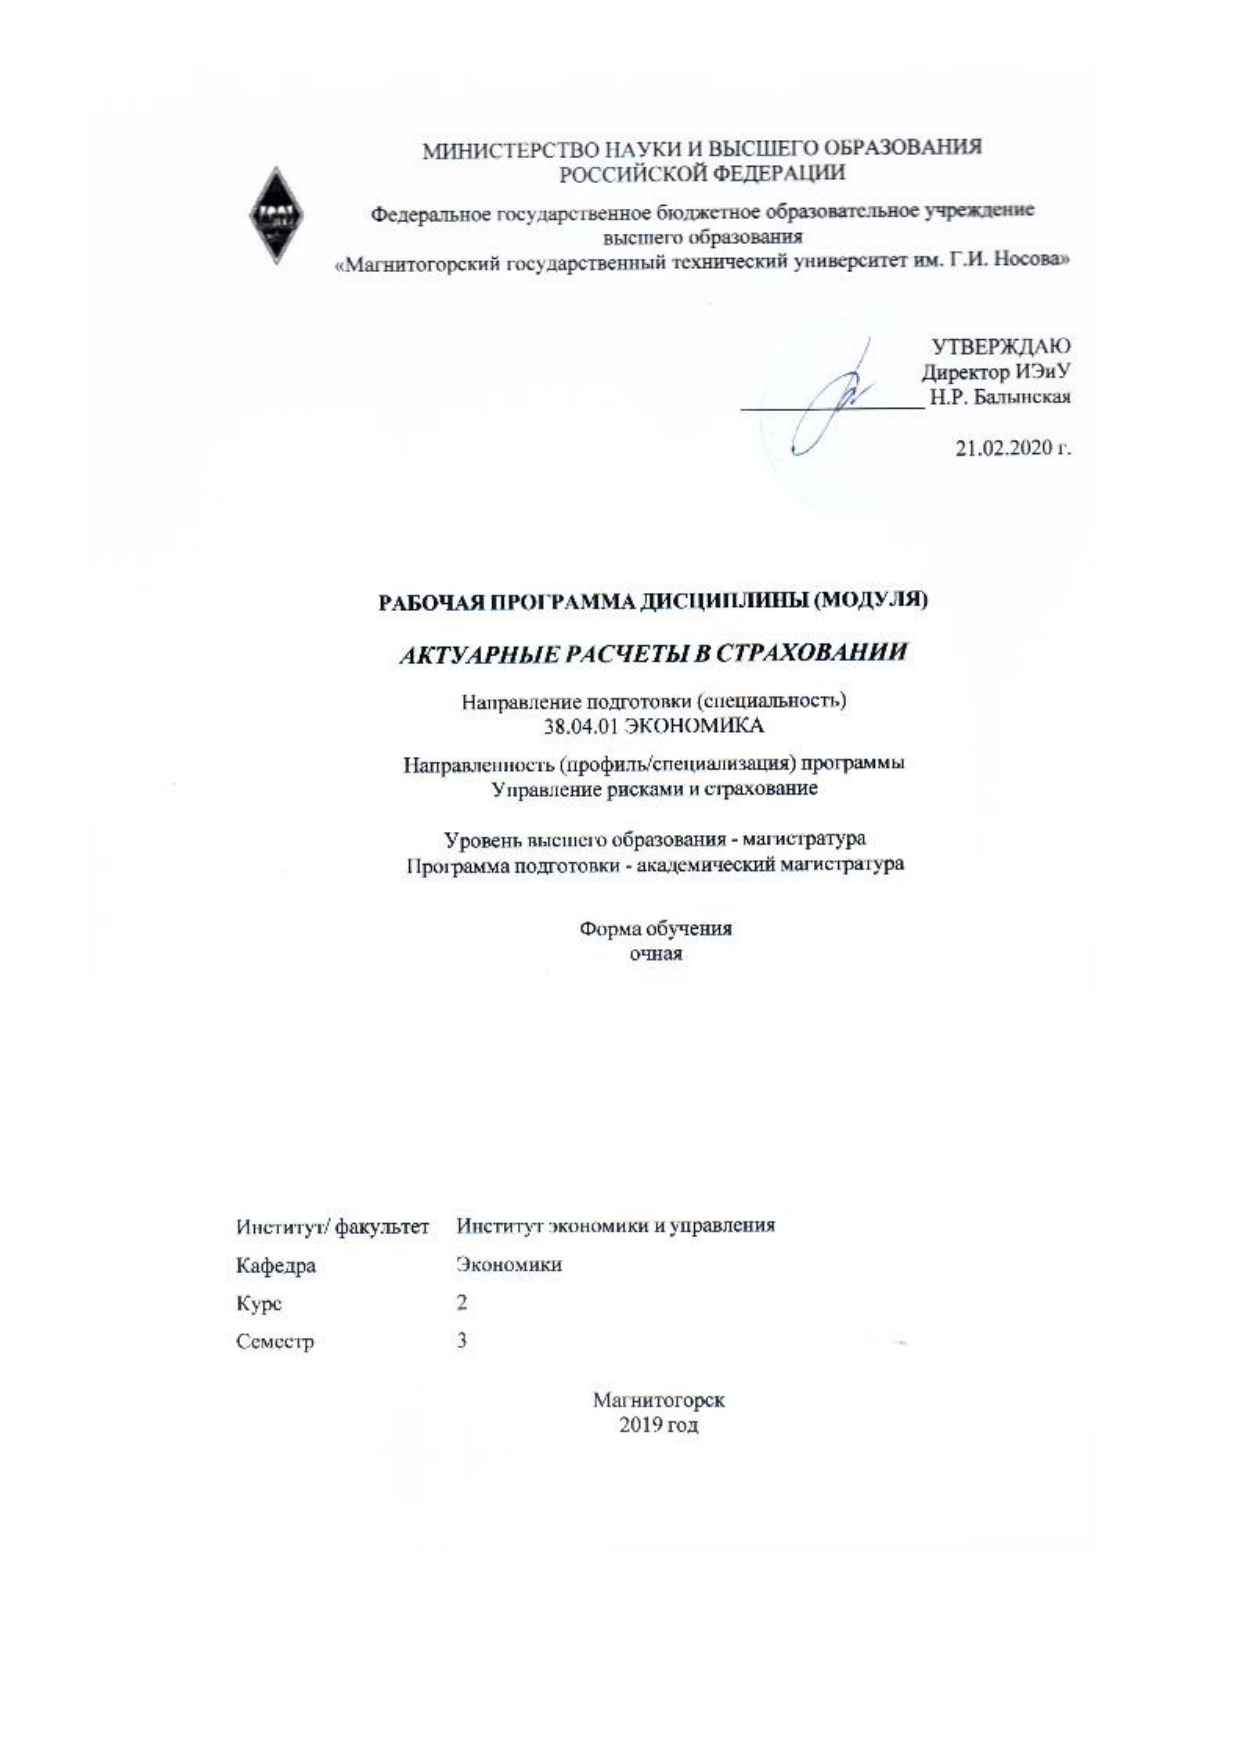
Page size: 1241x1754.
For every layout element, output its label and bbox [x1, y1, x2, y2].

picture [88, 59, 1098, 1551]
